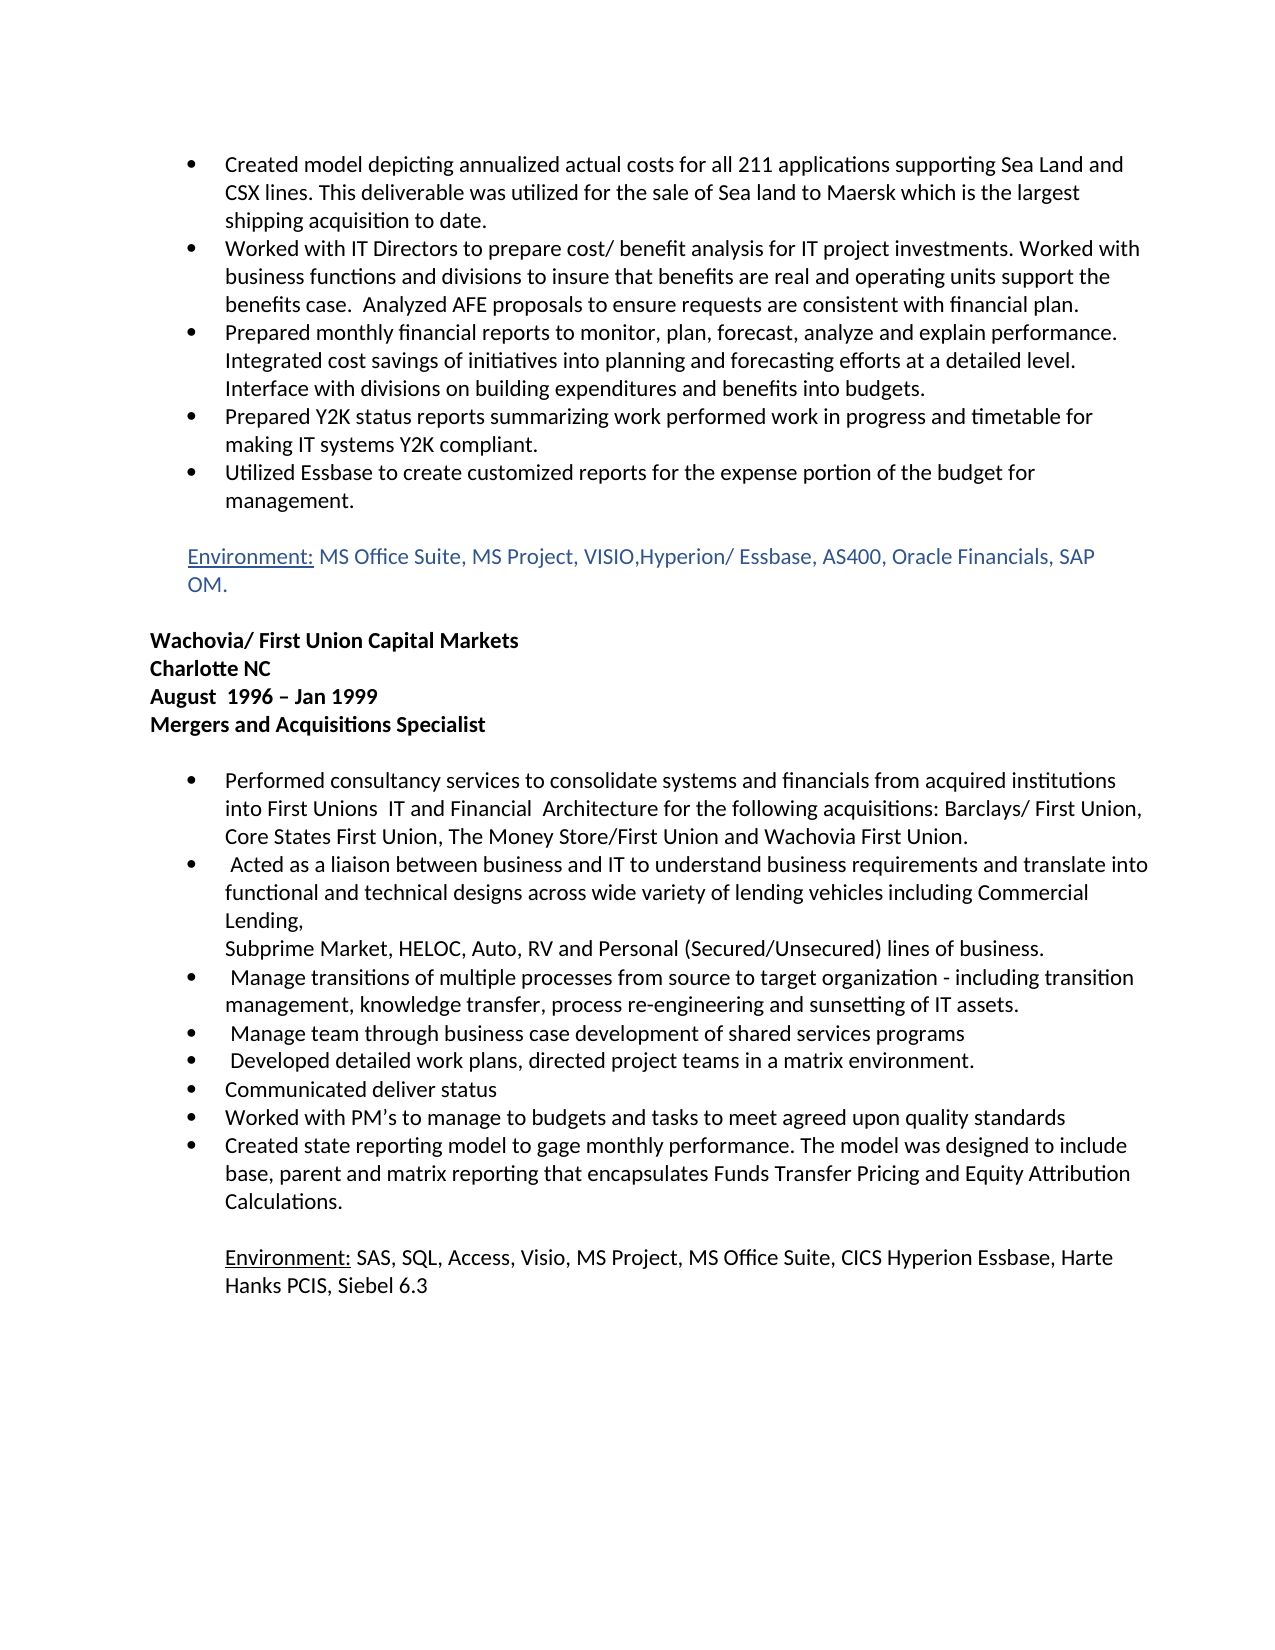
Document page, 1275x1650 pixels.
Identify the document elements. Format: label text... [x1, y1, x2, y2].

list Prepared Y2K status reports summarizing work performed work in progress and timetable for making IT systems Y2K compliant. [187, 402, 1158, 458]
list Environment: SAS, SQL, Access, Visio, MS Project, MS Office Suite, CICS Hyperion Essbase, Harte Hanks PCIS, Siebel 6.3 [225, 1243, 1158, 1299]
list Acted as a liaison between business and IT to understand business requirements and translate into functional and technical designs across wide variety of lending vehicles including Commercial Lending, [187, 851, 1158, 934]
list Subprime Market, HELOC, Auto, RV and Personal (Secured/Unsecured) lines of business. [225, 934, 1158, 963]
list Manage transitions of multiple processes from source to target organization - including transition management, knowledge transfer, process re-engineering and sunsetting of IT assets. [187, 963, 1158, 1019]
list Created state reporting model to gage monthly performance. The model was designed to include base, parent and matrix reporting that encapsulates Funds Transfer Pricing and Equity Attribution Calculations. [187, 1131, 1158, 1215]
list Developed detailed work plans, directed project teams in a matrix environment. [187, 1047, 1158, 1075]
list Communicated deliver status [187, 1075, 1158, 1103]
list Worked with IT Directors to prepare cost/ benefit analysis for IT project investments. Worked with business functions and divisions to insure that benefits are real and operating units support the benefits case. Analyzed AFE proposals to ensure requests are consistent with financial plan. [187, 234, 1158, 318]
text Charlotte NC [150, 654, 1125, 682]
list Prepared monthly financial reports to monitor, plan, forecast, analyze and explain performance. Integrated cost savings of initiatives into planning and forecasting efforts at a detailed level. Interface with divisions on building expenditures and benefits into budgets. [187, 318, 1158, 402]
list Performed consultancy services to consolidate systems and financials from acquired institutions into First Unions IT and Financial Architecture for the following acquisitions: Barclays/ First Union, Core States First Union, The Money Store/First Union and Wachovia First Union. [187, 766, 1158, 851]
text Wachovia/ First Union Capital Markets [150, 626, 1125, 654]
list Worked with PM’s to manage to budgets and tasks to meet agreed upon quality standards [187, 1103, 1158, 1131]
list Manage team through business case development of shared services programs [187, 1019, 1158, 1047]
list Utilized Essbase to create customized reports for the expense portion of the budget for management. [187, 458, 1158, 514]
subtitle Environment: MS Office Suite, MS Project, VISIO,Hyperion/ Essbase, AS400, Oracle Financials, SAP OM. [187, 542, 1125, 598]
text Mergers and Acquisitions Specialist [150, 710, 1125, 738]
list Created model depicting annualized actual costs for all 211 applications supporting Sea Land and CSX lines. This deliverable was utilized for the sale of Sea land to Maersk which is the largest shipping acquisition to date. [187, 150, 1158, 234]
text August 1996 – Jan 1999 [150, 682, 1125, 710]
